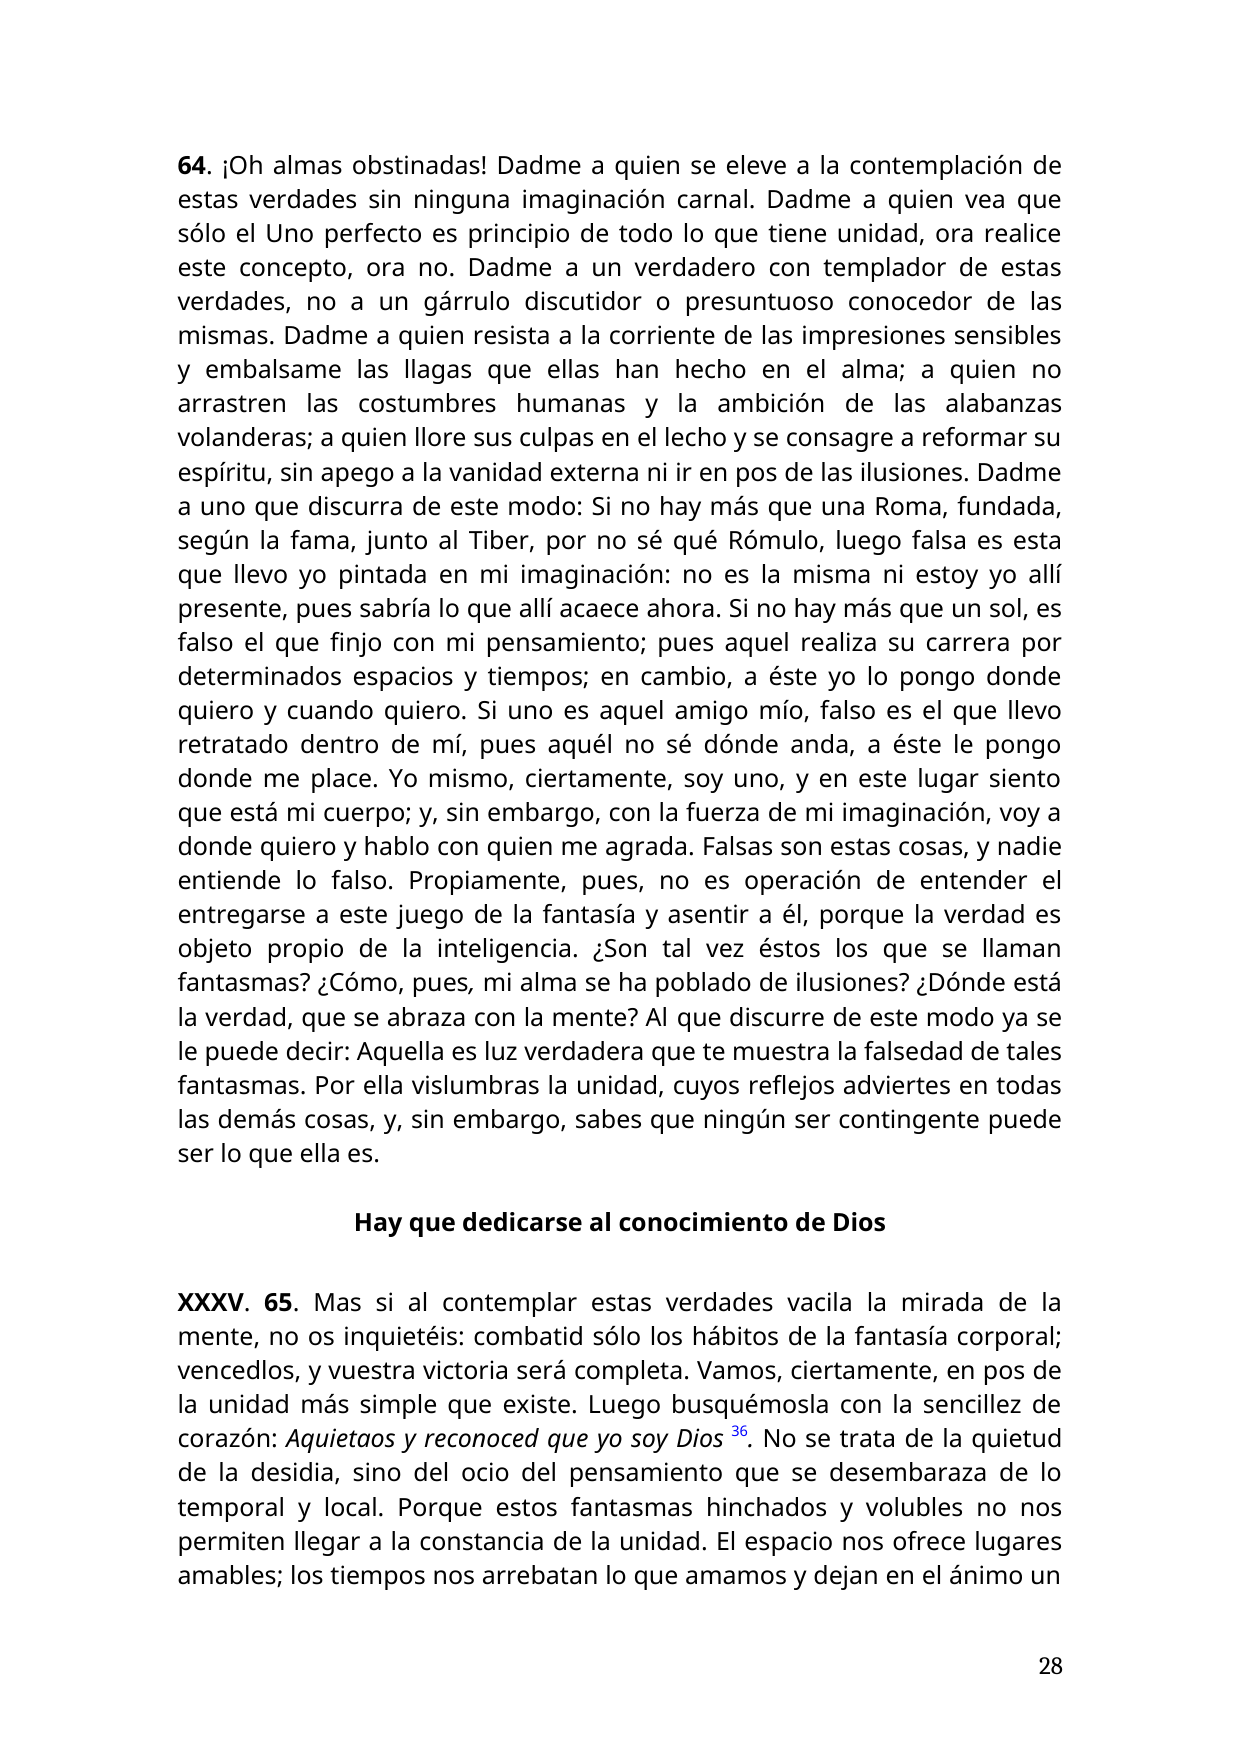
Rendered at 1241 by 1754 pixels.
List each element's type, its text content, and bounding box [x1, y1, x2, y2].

text Hay que dedicarse al conocimiento de Dios [177, 1205, 1063, 1239]
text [177, 1285, 1063, 1591]
text 64. ¡Oh almas obstinadas! Dadme a quien se eleve a la contemplación de estas verdades sin ninguna imaginación carnal. Dadme a quien vea que sólo el Uno perfecto es principio de todo lo que tiene unidad, ora realice este concepto, ora no. Dadme a un verdadero con templador de estas verdades, no a un gárrulo discutidor o presuntuoso conocedor de las mismas. Dadme a quien resista a la corriente de las impresiones sensibles y embalsame las llagas que ellas han hecho en el alma; a quien no arrastren las costumbres humanas y la ambición de las alabanzas volanderas; a quien llore sus culpas en el lecho y se consagre a reformar su espíritu, sin apego a la vanidad externa ni ir en pos de las ilusiones. Dadme a uno que discurra de este modo: Si no hay más que una Roma, fundada, según la fama, junto al Tiber, por no sé qué Rómulo, luego falsa es esta que llevo yo pintada en mi imaginación: no es la misma ni estoy yo allí presente, pues sabría lo que allí acaece ahora. Si no hay más que un sol, es falso el que finjo con mi pensamiento; pues aquel realiza su carrera por determinados espacios y tiempos; en cambio, a éste yo lo pongo donde quiero y cuando quiero. Si uno es aquel amigo mío, falso es el que llevo retratado dentro de mí, pues aquél no sé dónde anda, a éste le pongo donde me place. Yo mismo, ciertamente, soy uno, y en este lugar siento que está mi cuerpo; y, sin embargo, con la fuerza de mi imaginación, voy a donde quiero y hablo con quien me agrada. Falsas son estas cosas, y nadie entiende lo falso. Propiamente, pues, no es operación de entender el entregarse a este juego de la fantasía y asentir a él, porque la verdad es objeto propio de la inteligencia. ¿Son tal vez éstos los que se llaman fantasmas? ¿Cómo, pues, mi alma se ha poblado de ilusiones? ¿Dónde está la verdad, que se abraza con la mente? Al que discurre de este modo ya se le puede decir: Aquella es luz verdadera que te muestra la falsedad de tales fantasmas. Por ella vislumbras la unidad, cuyos reflejos adviertes en todas las demás cosas, y, sin embargo, sabes que ningún ser contingente puede ser lo que ella es. [177, 148, 1063, 1169]
